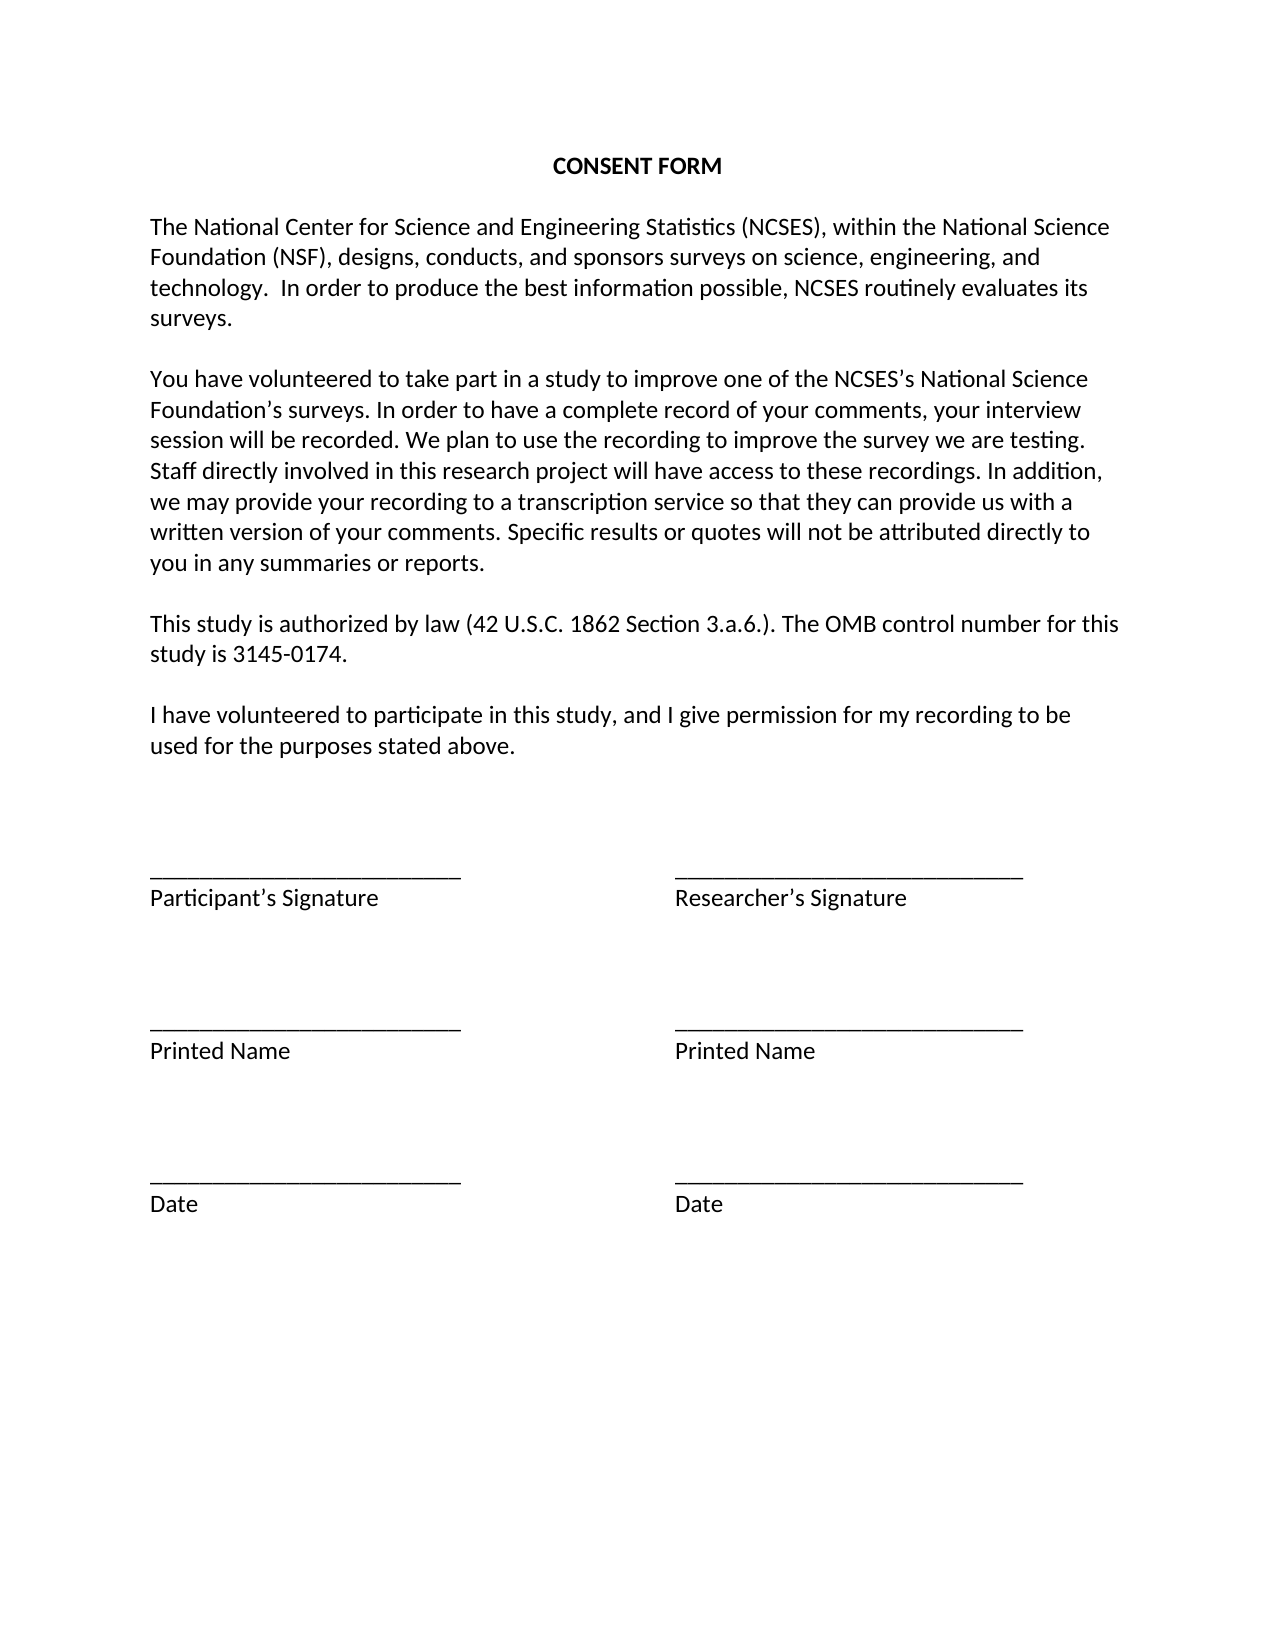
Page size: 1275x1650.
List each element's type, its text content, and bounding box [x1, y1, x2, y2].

text This study is authorized by law (42 U.S.C. 1862 Section 3.a.6.). The OMB control number for this study is 3145-0174. [150, 608, 1125, 669]
text The National Center for Science and Engineering Statistics (NCSES), within the National Science Foundation (NSF), designs, conducts, and sponsors surveys on science, engineering, and technology. In order to produce the best information possible, NCSES routinely evaluates its surveys. [150, 211, 1125, 333]
text Date Date [150, 1188, 1125, 1218]
text _________________________ ____________________________ [150, 1157, 1125, 1188]
text _________________________ ____________________________ [150, 852, 1125, 882]
text Participant’s Signature Researcher’s Signature [150, 882, 1125, 913]
text Printed Name Printed Name [150, 1035, 1125, 1066]
text You have volunteered to take part in a study to improve one of the NCSES’s National Science Foundation’s surveys. In order to have a complete record of your comments, your interview session will be recorded. We plan to use the recording to improve the survey we are testing. Staff directly involved in this research project will have access to these recordings. In addition, we may provide your recording to a transcription service so that they can provide us with a written version of your comments. Specific results or quotes will not be attributed directly to you in any summaries or reports. [150, 364, 1125, 577]
text _________________________ ____________________________ [150, 1004, 1125, 1035]
text CONSENT FORM [150, 150, 1125, 181]
text I have volunteered to participate in this study, and I give permission for my recording to be used for the purposes stated above. [150, 699, 1125, 760]
